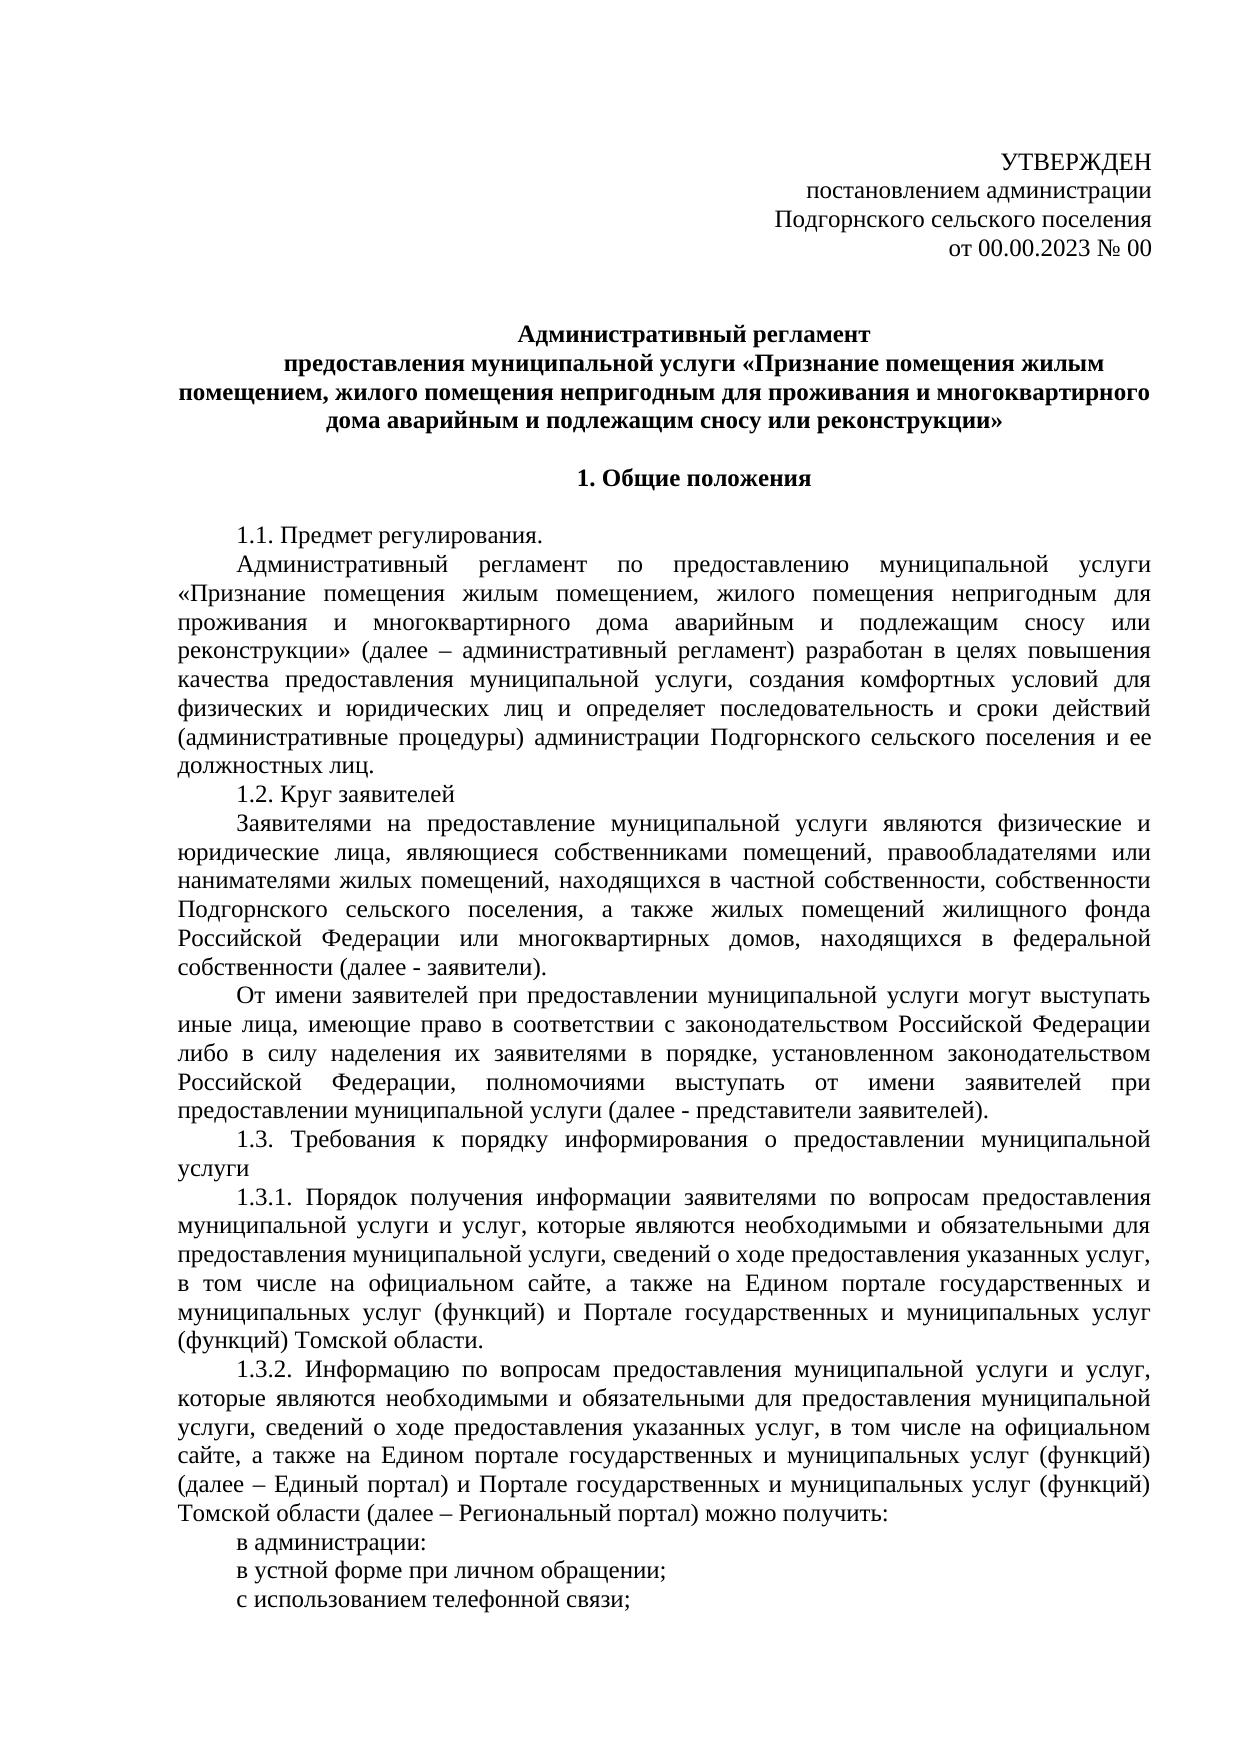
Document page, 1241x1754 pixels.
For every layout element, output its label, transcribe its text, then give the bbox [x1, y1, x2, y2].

text предоставления муниципальной услуги «Признание помещения жилым помещением, жилого помещения непригодным для проживания и многоквартирного дома аварийным и подлежащим сносу или реконструкции» [177, 348, 1152, 434]
text от 00.00.2023 № 00 [177, 233, 1152, 262]
text 1.1. Предмет регулирования. [177, 521, 1152, 549]
text 1.3. Требования к порядку информирования о предоставлении муниципальной услуги [177, 1124, 1152, 1182]
text 1.3.2. Информацию по вопросам предоставления муниципальной услуги и услуг, которые являются необходимыми и обязательными для предоставления муниципальной услуги, сведений о ходе предоставления указанных услуг, в том числе на официальном сайте, а также на Едином портале государственных и муниципальных услуг (функций) (далее – Единый портал) и Портале государственных и муниципальных услуг (функций) Томской области (далее – Региональный портал) можно получить: [177, 1354, 1152, 1527]
text Административный регламент по предоставлению муниципальной услуги «Признание помещения жилым помещением, жилого помещения непригодным для проживания и многоквартирного дома аварийным и подлежащим сносу или реконструкции» (далее – административный регламент) разработан в целях повышения качества предоставления муниципальной услуги, создания комфортных условий для физических и юридических лиц и определяет последовательность и сроки действий (административные процедуры) администрации Подгорнского сельского поселения и ее должностных лиц. [177, 549, 1152, 779]
text 1.2. Круг заявителей [177, 779, 1152, 808]
text Административный регламент [177, 319, 1152, 348]
text 1. Общие положения [177, 463, 1152, 492]
text постановлением администрации [177, 176, 1152, 204]
text 1.3.1. Порядок получения информации заявителями по вопросам предоставления муниципальной услуги и услуг, которые являются необходимыми и обязательными для предоставления муниципальной услуги, сведений о ходе предоставления указанных услуг, в том числе на официальном сайте, а также на Едином портале государственных и муниципальных услуг (функций) и Портале государственных и муниципальных услуг (функций) Томской области. [177, 1182, 1152, 1354]
text Заявителями на предоставление муниципальной услуги являются физические и юридические лица, являющиеся собственниками помещений, правообладателями или нанимателями жилых помещений, находящихся в частной собственности, собственности Подгорнского сельского поселения, а также жилых помещений жилищного фонда Российской Федерации или многоквартирных домов, находящихся в федеральной собственности (далее - заявители). [177, 808, 1152, 981]
text Подгорнского сельского поселения [177, 204, 1152, 233]
text УТВЕРЖДЕН [177, 147, 1152, 176]
text От имени заявителей при предоставлении муниципальной услуги могут выступать иные лица, имеющие право в соответствии с законодательством Российской Федерации либо в силу наделения их заявителями в порядке, установленном законодательством Российской Федерации, полномочиями выступать от имени заявителей при предоставлении муниципальной услуги (далее - представители заявителей). [177, 981, 1152, 1124]
text в устной форме при личном обращении; [177, 1556, 1152, 1584]
text в администрации: [177, 1527, 1152, 1556]
text с использованием телефонной связи; [177, 1584, 1152, 1613]
